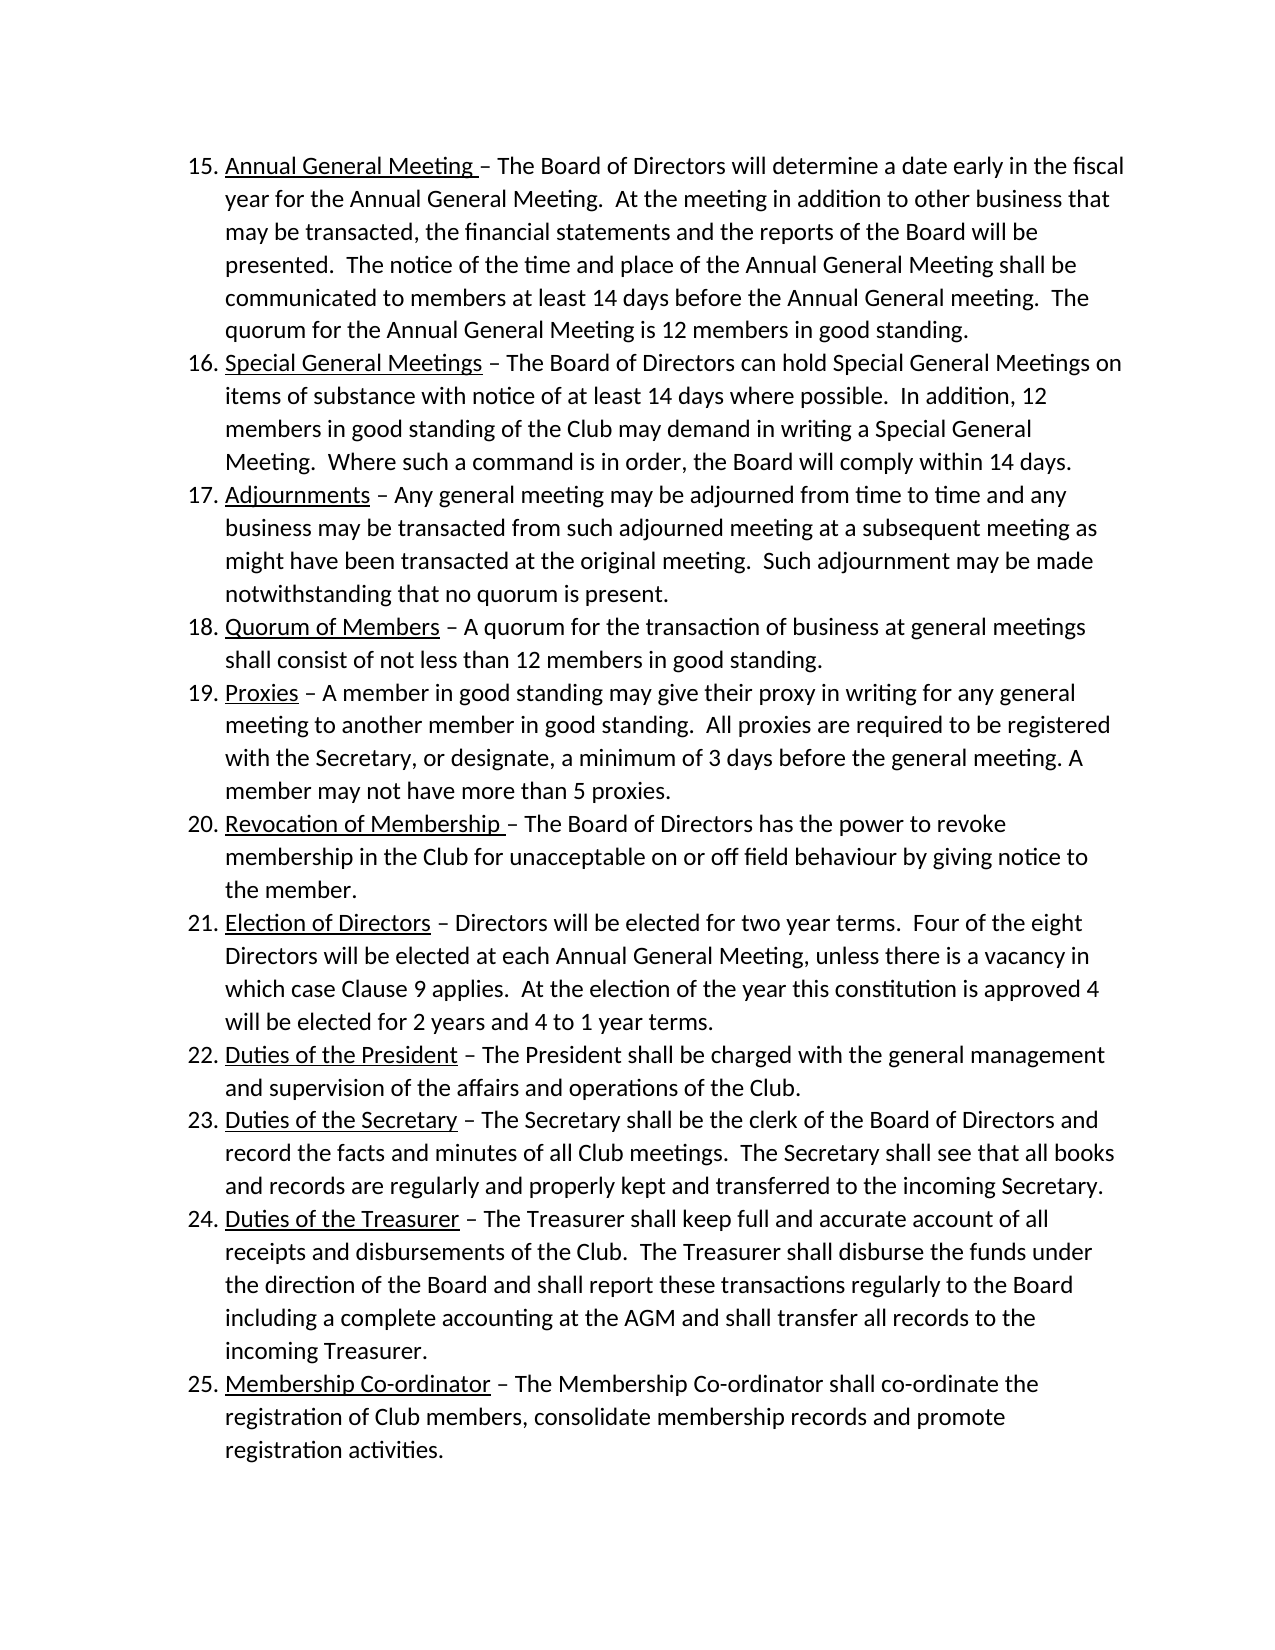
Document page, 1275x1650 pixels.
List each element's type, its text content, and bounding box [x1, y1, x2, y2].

list Quorum of Members – A quorum for the transaction of business at general meetings shall consist of not less than 12 members in good standing. [187, 611, 1125, 674]
list Special General Meetings – The Board of Directors can hold Special General Meetings on items of substance with notice of at least 14 days where possible. In addition, 12 members in good standing of the Club may demand in writing a Special General Meeting. Where such a command is in order, the Board will comply within 14 days. [187, 347, 1125, 477]
list Adjournments – Any general meeting may be adjourned from time to time and any business may be transacted from such adjourned meeting at a subsequent meeting as might have been transacted at the original meeting. Such adjournment may be made notwithstanding that no quorum is present. [187, 479, 1125, 608]
list Membership Co-ordinator – The Membership Co-ordinator shall co-ordinate the registration of Club members, consolidate membership records and promote registration activities. [187, 1368, 1125, 1464]
list Duties of the Treasurer – The Treasurer shall keep full and accurate account of all receipts and disbursements of the Club. The Treasurer shall disburse the funds under the direction of the Board and shall report these transactions regularly to the Board including a complete accounting at the AGM and shall transfer all records to the incoming Treasurer. [187, 1203, 1125, 1366]
list Duties of the Secretary – The Secretary shall be the clerk of the Board of Directors and record the facts and minutes of all Club meetings. The Secretary shall see that all books and records are regularly and properly kept and transferred to the incoming Secretary. [187, 1104, 1125, 1201]
list Duties of the President – The President shall be charged with the general management and supervision of the affairs and operations of the Club. [187, 1039, 1125, 1102]
list Election of Directors – Directors will be elected for two year terms. Four of the eight Directors will be elected at each Annual General Meeting, unless there is a vacancy in which case Clause 9 applies. At the election of the year this constitution is approved 4 will be elected for 2 years and 4 to 1 year terms. [187, 907, 1125, 1036]
list Annual General Meeting – The Board of Directors will determine a date early in the fiscal year for the Annual General Meeting. At the meeting in addition to other business that may be transacted, the financial statements and the reports of the Board will be presented. The notice of the time and place of the Annual General Meeting shall be communicated to members at least 14 days before the Annual General meeting. The quorum for the Annual General Meeting is 12 members in good standing. [187, 150, 1125, 345]
list Revocation of Membership – The Board of Directors has the power to revoke membership in the Club for unacceptable on or off field behaviour by giving notice to the member. [187, 808, 1125, 905]
list Proxies – A member in good standing may give their proxy in writing for any general meeting to another member in good standing. All proxies are required to be registered with the Secretary, or designate, a minimum of 3 days before the general meeting. A member may not have more than 5 proxies. [187, 677, 1125, 806]
